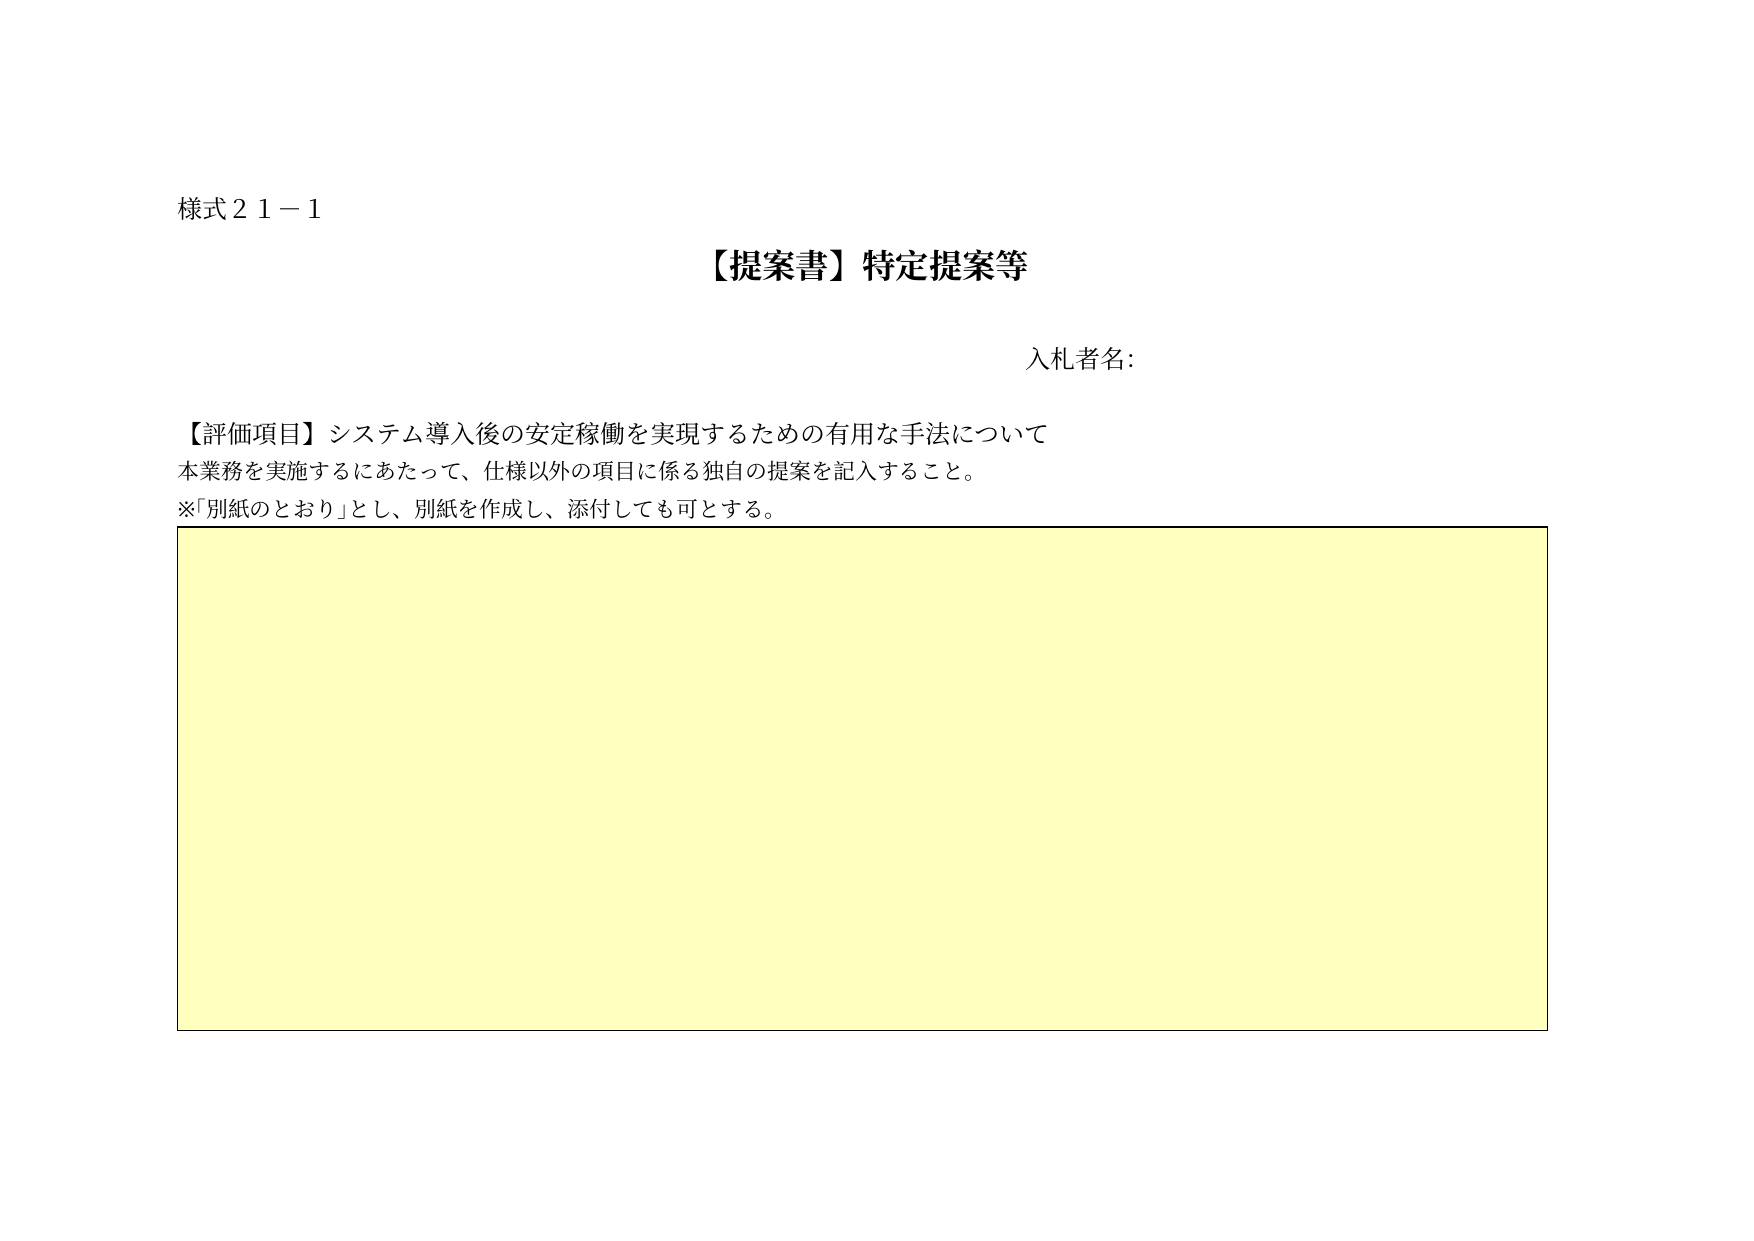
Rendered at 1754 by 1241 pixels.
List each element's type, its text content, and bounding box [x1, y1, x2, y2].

table_header [178, 528, 1547, 1029]
text ※｢別紙のとおり｣とし、別紙を作成し、添付しても可とする。 [177, 489, 1547, 526]
text 入札者名： [177, 339, 1547, 376]
text 本業務を実施するにあたって、仕様以外の項目に係る独自の提案を記入すること。 [177, 451, 1547, 489]
text 様式２１－１ [177, 189, 1547, 226]
text 【評価項目】システム導入後の安定稼働を実現するための有用な手法について [177, 414, 1547, 451]
text 【提案書】特定提案等 [177, 226, 1547, 301]
